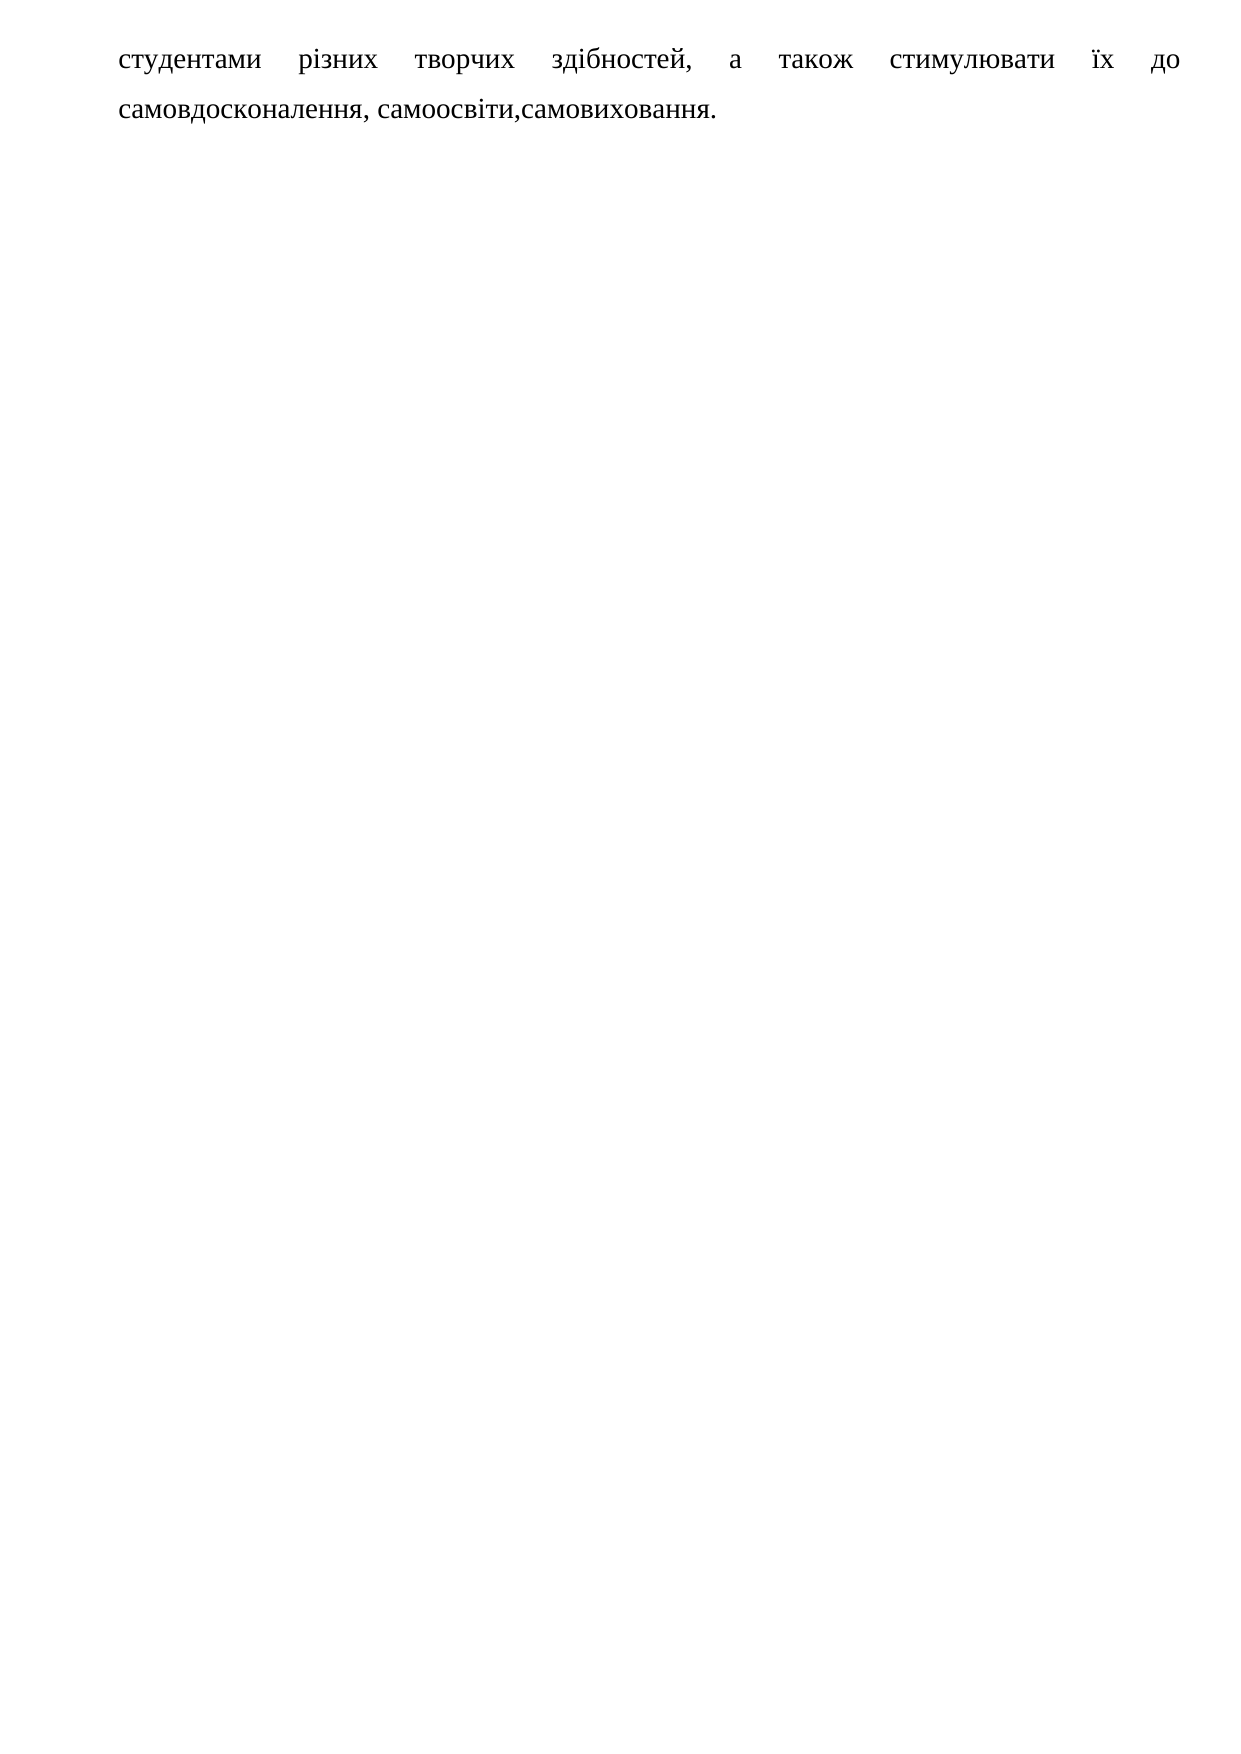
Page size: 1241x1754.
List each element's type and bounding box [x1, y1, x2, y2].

text [118, 41, 1181, 125]
